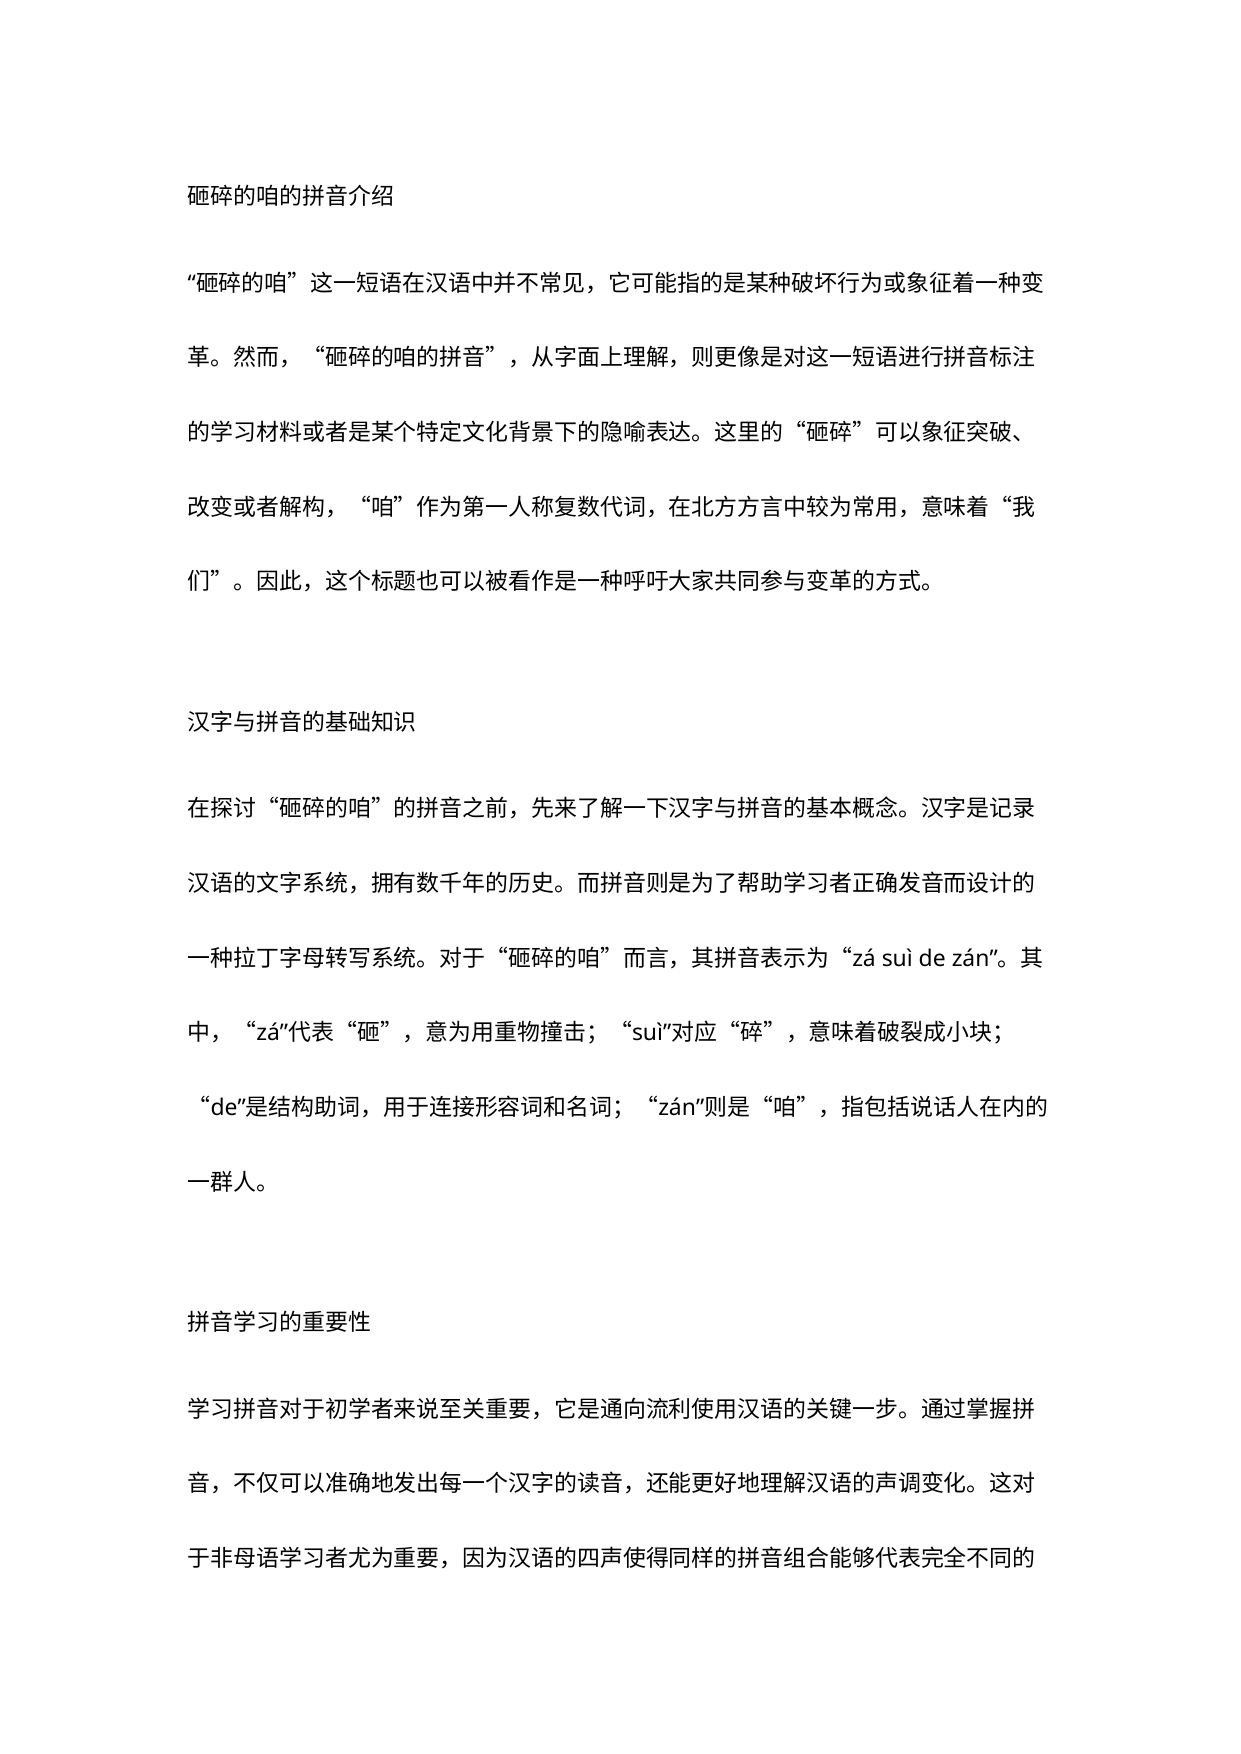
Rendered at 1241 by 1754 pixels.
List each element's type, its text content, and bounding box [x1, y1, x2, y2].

text 汉字与拼音的基础知识 [187, 688, 1053, 753]
text 拼音学习的重要性 [187, 1288, 1053, 1353]
text 砸碎的咱的拼音介绍 [187, 162, 1053, 227]
text 在探讨“砸碎的咱”的拼音之前，先来了解一下汉字与拼音的基本概念。汉字是记录汉语的文字系统，拥有数千年的历史。而拼音则是为了帮助学习者正确发音而设计的一种拉丁字母转写系统。对于“砸碎的咱”而言，其拼音表示为“zá suì de zán”。其中，“zá”代表“砸”，意为用重物撞击；“suì”对应“碎”，意味着破裂成小块；“de”是结构助词，用于连接形容词和名词；“zán”则是“咱”，指包括说话人在内的一群人。 [187, 774, 1053, 1213]
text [187, 1375, 1053, 1589]
text “砸碎的咱”这一短语在汉语中并不常见，它可能指的是某种破坏行为或象征着一种变革。然而，“砸碎的咱的拼音”，从字面上理解，则更像是对这一短语进行拼音标注的学习材料或者是某个特定文化背景下的隐喻表达。这里的“砸碎”可以象征突破、改变或者解构，“咱”作为第一人称复数代词，在北方方言中较为常用，意味着“我们”。因此，这个标题也可以被看作是一种呼吁大家共同参与变革的方式。 [187, 248, 1053, 612]
